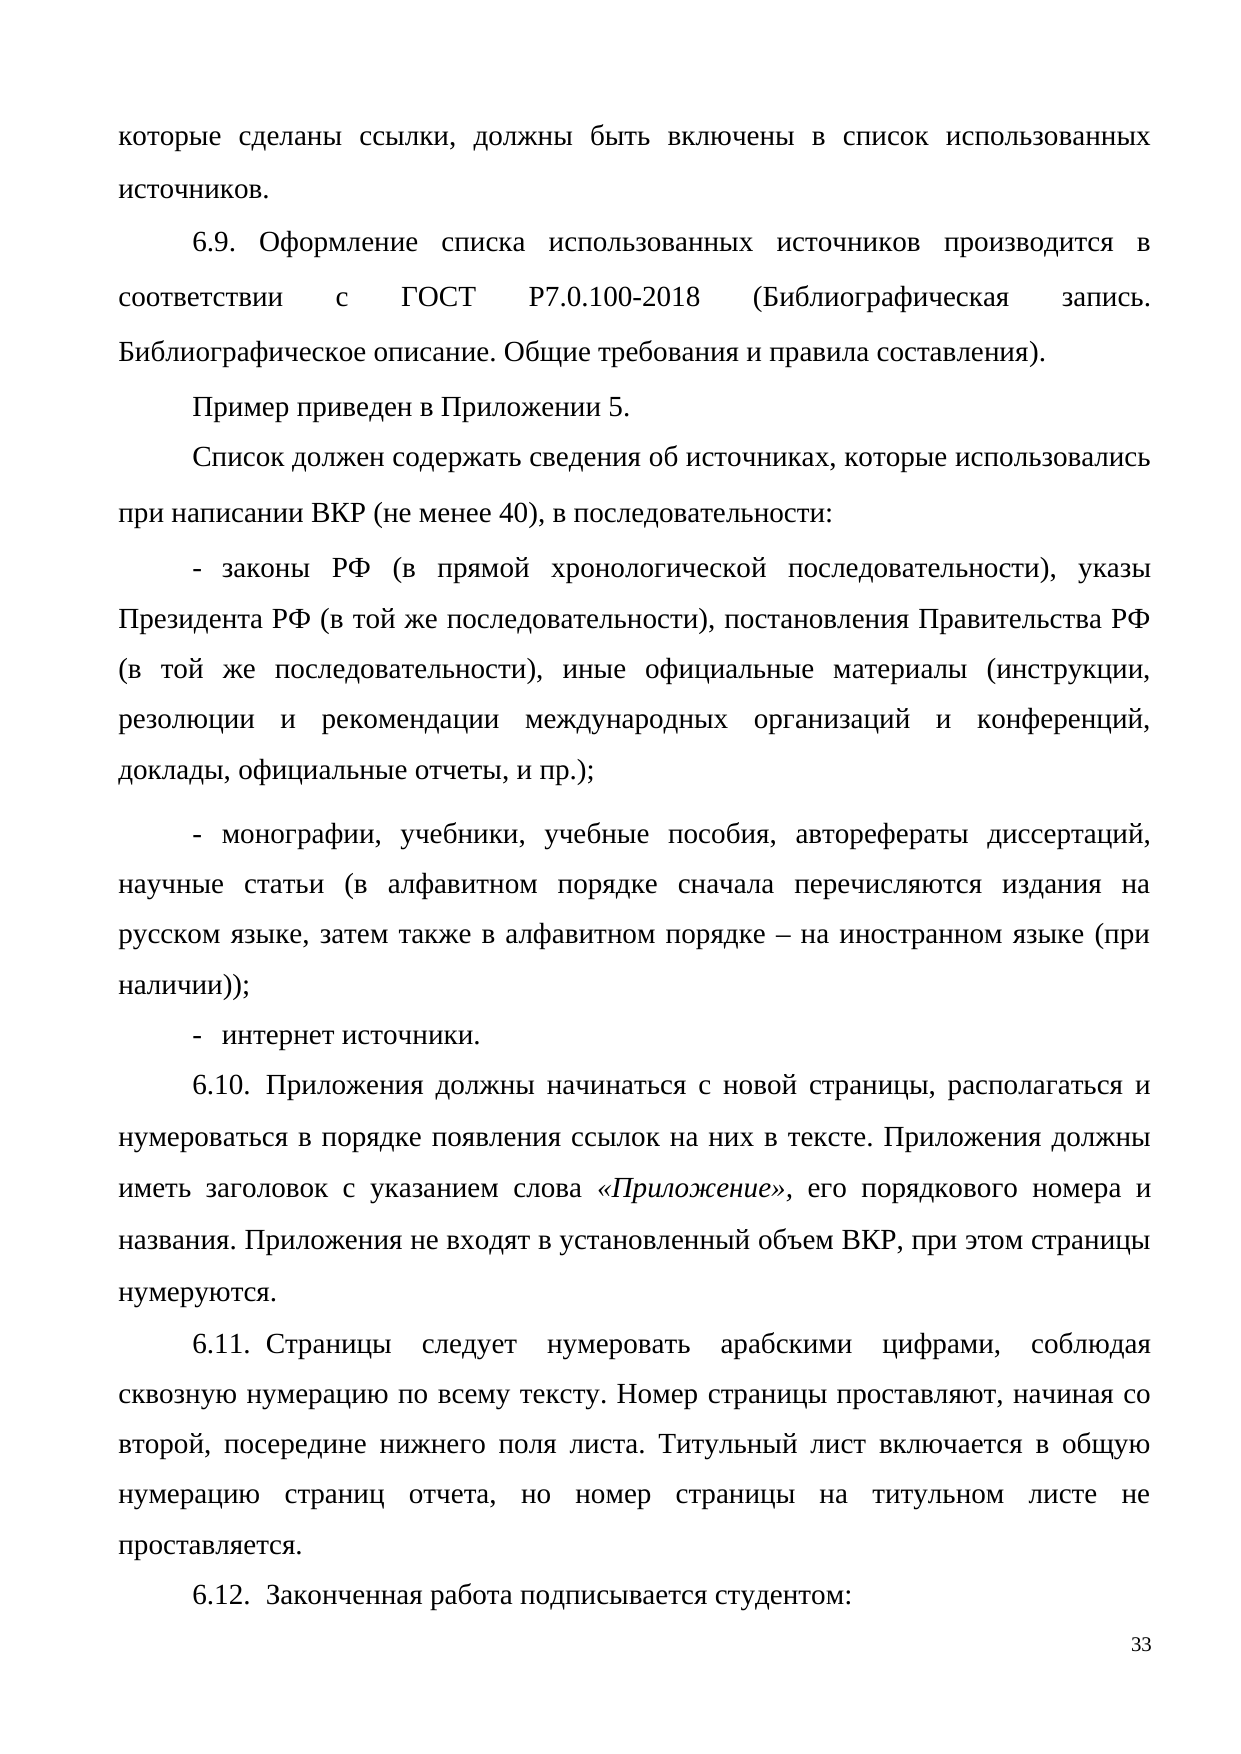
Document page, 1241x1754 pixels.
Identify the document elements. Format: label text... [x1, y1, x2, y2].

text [118, 118, 1152, 204]
list Приложения должны начинаться с новой страницы, располагаться и нумероваться в порядке появления ссылок на них в тексте. Приложения должны иметь заголовок с указанием слова «Приложение», его порядкового номера и названия. Приложения не входят в установленный объем ВКР, при этом страницы нумеруются. [118, 1067, 1152, 1307]
text Пример приведен в Приложении 5. [118, 389, 1152, 423]
text 6.9. Оформление списка использованных источников производится в соответствии с ГОСТ Р7.0.100-2018 (Библиографическая запись. Библиографическое описание. Общие требования и правила составления). [118, 224, 1152, 367]
list монографии, учебники, учебные пособия, авторефераты диссертаций, научные статьи (в алфавитном порядке сначала перечисляются издания на русском языке, затем также в алфавитном порядке – на иностранном языке (при наличии)); [118, 816, 1152, 1000]
text Список должен содержать сведения об источниках, которые использовались при написании ВКР (не менее 40), в последовательности: [118, 439, 1152, 528]
list законы РФ (в прямой хронологической последовательности), указы Президента РФ (в той же последовательности), постановления Правительства РФ (в той же последовательности), иные официальные материалы (инструкции, резолюции и рекомендации международных организаций и конференций, доклады, официальные отчеты, и пр.); [118, 551, 1152, 785]
list Законченная работа подписывается студентом: [118, 1577, 1152, 1611]
list Страницы следует нумеровать арабскими цифрами, соблюдая сквозную нумерацию по всему тексту. Номер страницы проставляют, начиная со второй, посередине нижнего поля листа. Титульный лист включается в общую нумерацию страниц отчета, но номер страницы на титульном листе не проставляется. [118, 1326, 1152, 1561]
list интернет источники. [118, 1017, 1152, 1051]
